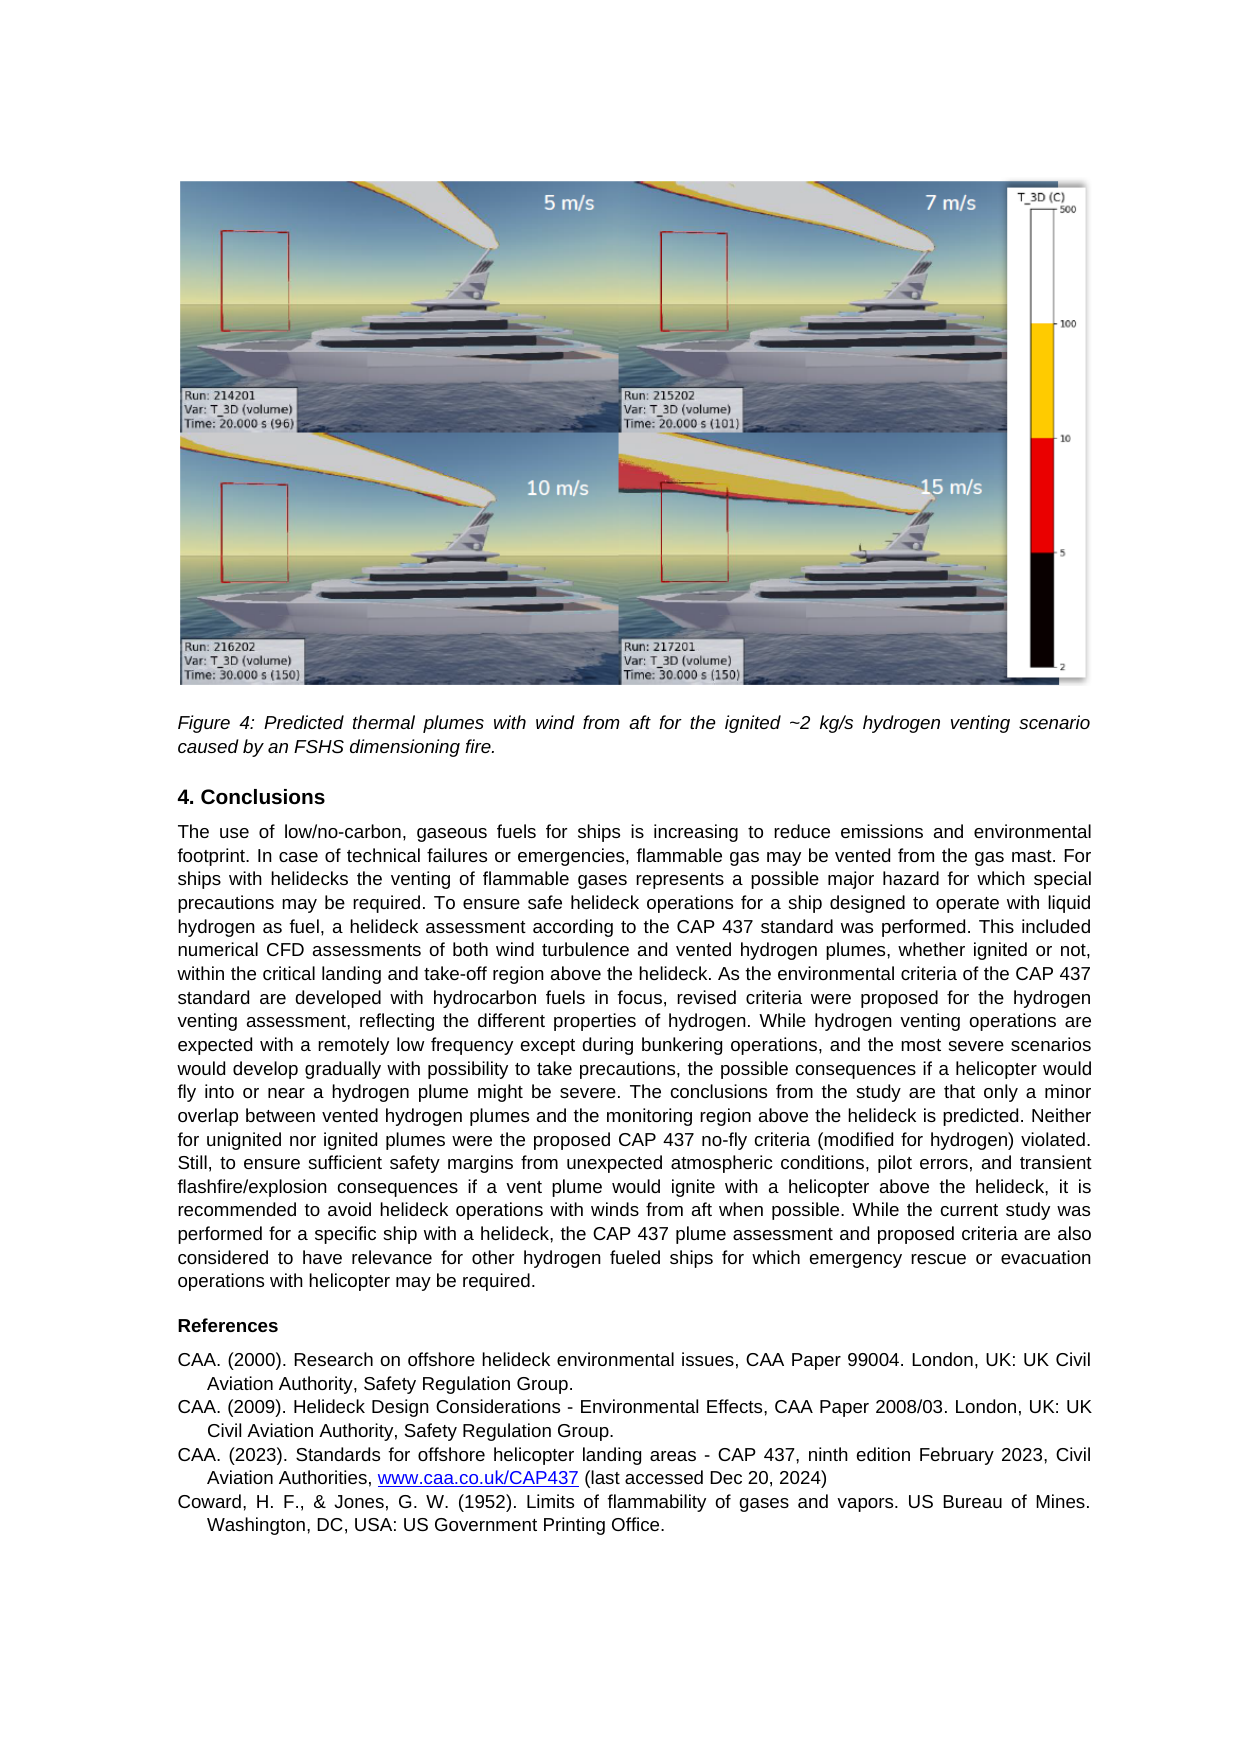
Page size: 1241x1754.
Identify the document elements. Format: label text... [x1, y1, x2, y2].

text CAA. (2000). Research on offshore helideck environmental issues, CAA Paper 99004. London, UK: UK Civil Aviation Authority, Safety Regulation Group. [177, 1349, 1092, 1394]
text CAA. (2009). Helideck Design Considerations - Environmental Effects, CAA Paper 2008/03. London, UK: UK Civil Aviation Authority, Safety Regulation Group. [177, 1396, 1092, 1441]
text Figure 4: Predicted thermal plumes with wind from aft for the ignited ~2 kg/s hydrogen venting scenario caused by an FSHS dimensioning fire. [177, 712, 1092, 757]
text The use of low/no-carbon, gaseous fuels for ships is increasing to reduce emissions and environmental footprint. In case of technical failures or emergencies, flammable gas may be vented from the gas mast. For ships with helidecks the venting of flammable gases represents a possible major hazard for which special precautions may be required. To ensure safe helideck operations for a ship designed to operate with liquid hydrogen as fuel, a helideck assessment according to the CAP 437 standard was performed. This included numerical CFD assessments of both wind turbulence and vented hydrogen plumes, whether ignited or not, within the critical landing and take-off region above the helideck. As the environmental criteria of the CAP 437 standard are developed with hydrocarbon fuels in focus, revised criteria were proposed for the hydrogen venting assessment, reflecting the different properties of hydrogen. While hydrogen venting operations are expected with a remotely low frequency except during bunkering operations, and the most severe scenarios would develop gradually with possibility to take precautions, the possible consequences if a helicopter would fly into or near a hydrogen plume might be severe. The conclusions from the study are that only a minor overlap between vented hydrogen plumes and the monitoring region above the helideck is predicted. Neither for unignited nor ignited plumes were the proposed CAP 437 no-fly criteria (modified for hydrogen) violated. Still, to ensure sufficient safety margins from unexpected atmospheric conditions, pilot errors, and transient flashfire/explosion consequences if a vent plume would ignite with a helicopter above the helideck, it is recommended to avoid helideck operations with winds from aft when possible. While the current study was performed for a specific ship with a helideck, the CAP 437 plume assessment and proposed criteria are also considered to have relevance for other hydrogen fueled ships for which emergency rescue or evacuation operations with helicopter may be required. [177, 821, 1092, 1292]
picture [177, 177, 1093, 686]
text Coward, H. F., & Jones, G. W. (1952). Limits of flammability of gases and vapors. US Bureau of Mines. Washington, DC, USA: US Government Printing Office. [177, 1491, 1092, 1536]
text CAA. (2023). Standards for offshore helicopter landing areas - CAP 437, ninth edition February 2023, Civil Aviation Authorities, www.caa.co.uk/CAP437 (last accessed Dec 20, 2024) [177, 1443, 1092, 1488]
subtitle Conclusions [177, 784, 1092, 808]
text References [177, 1315, 1092, 1336]
